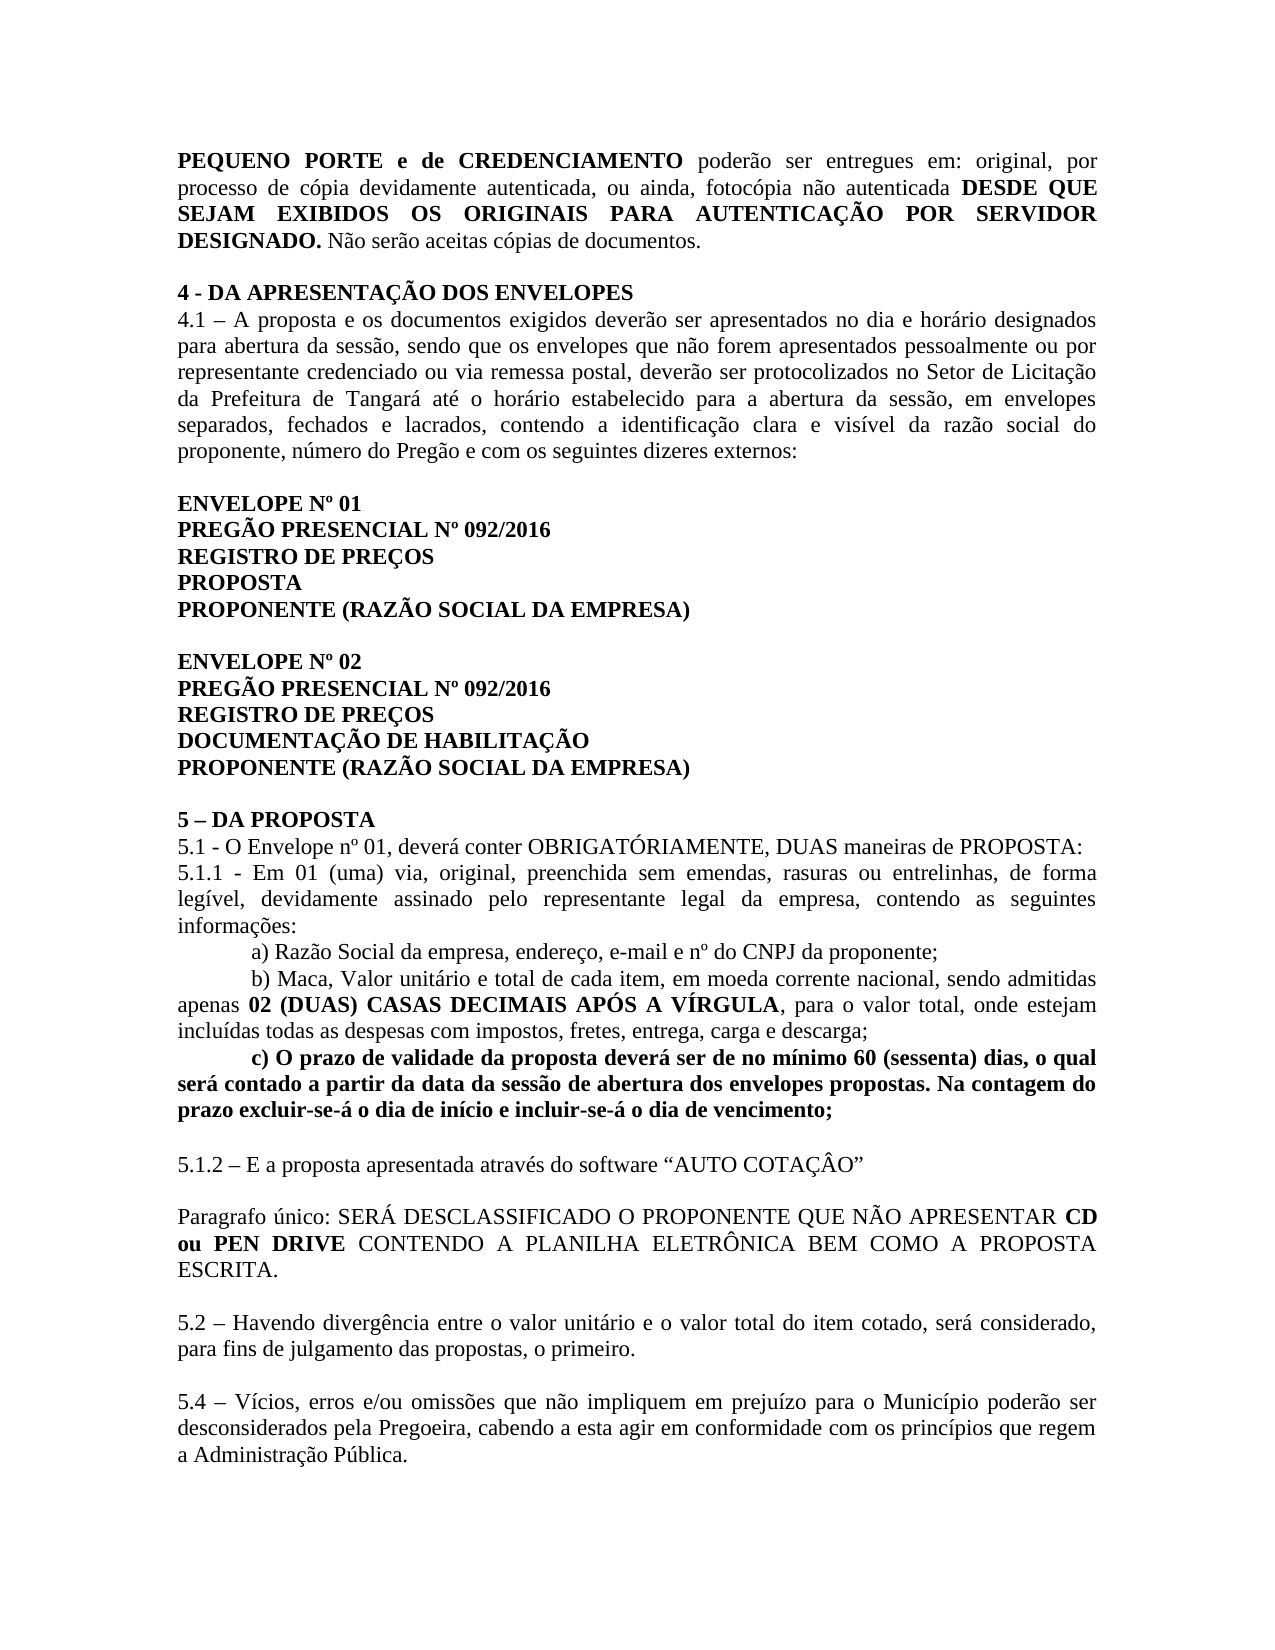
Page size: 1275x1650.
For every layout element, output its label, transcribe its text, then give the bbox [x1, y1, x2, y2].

text REGISTRO DE PREÇOS [177, 543, 1098, 569]
text 5 – DA PROPOSTA [177, 806, 1098, 833]
text 5.2 – Havendo divergência entre o valor unitário e o valor total do item cotado, será considerado, para fins de julgamento das propostas, o primeiro. [177, 1309, 1098, 1362]
text PREGÃO PRESENCIAL Nº 092/2016 [177, 517, 1098, 543]
text 5.1.1 - Em 01 (uma) via, original, preenchida sem emendas, rasuras ou entrelinhas, de forma legível, devidamente assinado pelo representante legal da empresa, contendo as seguintes informações: [177, 859, 1098, 938]
text 5.1 - O Envelope nº 01, deverá conter OBRIGATÓRIAMENTE, DUAS maneiras de PROPOSTA: [177, 833, 1098, 859]
text PROPONENTE (RAZÃO SOCIAL DA EMPRESA) [177, 596, 1098, 622]
text Paragrafo único: SERÁ DESCLASSIFICADO O PROPONENTE QUE NÃO APRESENTAR CD ou PEN DRIVE CONTENDO A PLANILHA ELETRÔNICA BEM COMO A PROPOSTA ESCRITA. [177, 1203, 1098, 1282]
text PROPOSTA [177, 569, 1098, 596]
text c) O prazo de validade da proposta deverá ser de no mínimo 60 (sessenta) dias, o qual será contado a partir da data da sessão de abertura dos envelopes propostas. Na contagem do prazo excluir-se-á o dia de início e incluir-se-á o dia de vencimento; [177, 1044, 1098, 1123]
text ENVELOPE Nº 02 [177, 648, 1098, 675]
text 5.1.2 – E a proposta apresentada através do software “AUTO COTAÇÂO” [177, 1151, 1098, 1177]
text b) Maca, Valor unitário e total de cada item, em moeda corrente nacional, sendo admitidas apenas 02 (DUAS) CASAS DECIMAIS APÓS A VÍRGULA, para o valor total, onde estejam incluídas todas as despesas com impostos, fretes, entrega, carga e descarga; [177, 964, 1098, 1044]
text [177, 148, 1098, 253]
text PREGÃO PRESENCIAL Nº 092/2016 [177, 675, 1098, 701]
text a) Razão Social da empresa, endereço, e-mail e nº do CNPJ da proponente; [177, 938, 1098, 964]
text 4.1 – A proposta e os documentos exigidos deverão ser apresentados no dia e horário designados para abertura da sessão, sendo que os envelopes que não forem apresentados pessoalmente ou por representante credenciado ou via remessa postal, deverão ser protocolizados no Setor de Licitação da Prefeitura de Tangará até o horário estabelecido para a abertura da sessão, em envelopes separados, fechados e lacrados, contendo a identificação clara e visível da razão social do proponente, número do Pregão e com os seguintes dizeres externos: [177, 306, 1098, 464]
text 4 - DA APRESENTAÇÃO DOS ENVELOPES [177, 279, 1098, 306]
text REGISTRO DE PREÇOS [177, 701, 1098, 727]
text 5.4 – Vícios, erros e/ou omissões que não impliquem em prejuízo para o Município poderão ser desconsiderados pela Pregoeira, cabendo a esta agir em conformidade com os princípios que regem a Administração Pública. [177, 1388, 1098, 1467]
text DOCUMENTAÇÃO DE HABILITAÇÃO [177, 727, 1098, 754]
text ENVELOPE Nº 01 [177, 490, 1098, 517]
text PROPONENTE (RAZÃO SOCIAL DA EMPRESA) [177, 754, 1098, 780]
